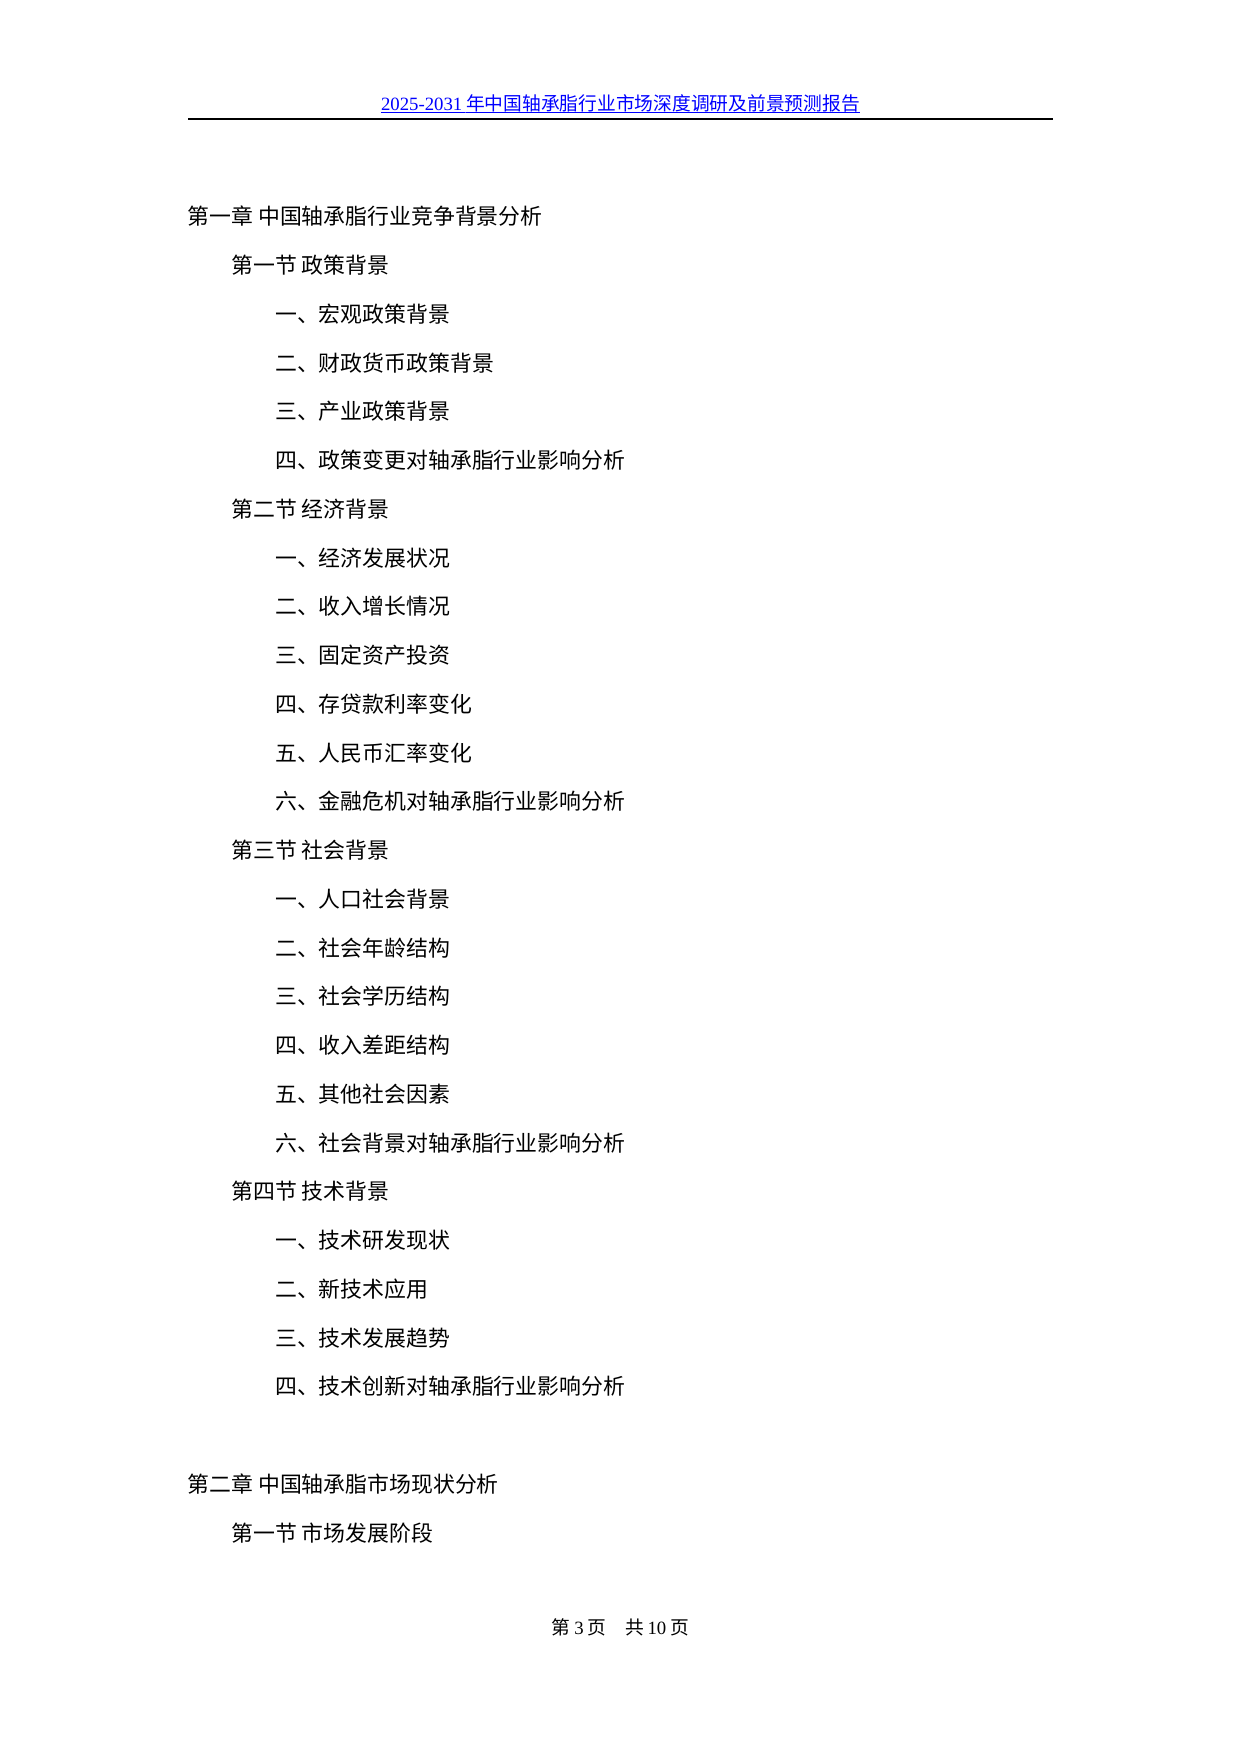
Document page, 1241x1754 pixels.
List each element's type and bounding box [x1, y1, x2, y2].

text [187, 150, 1053, 1548]
